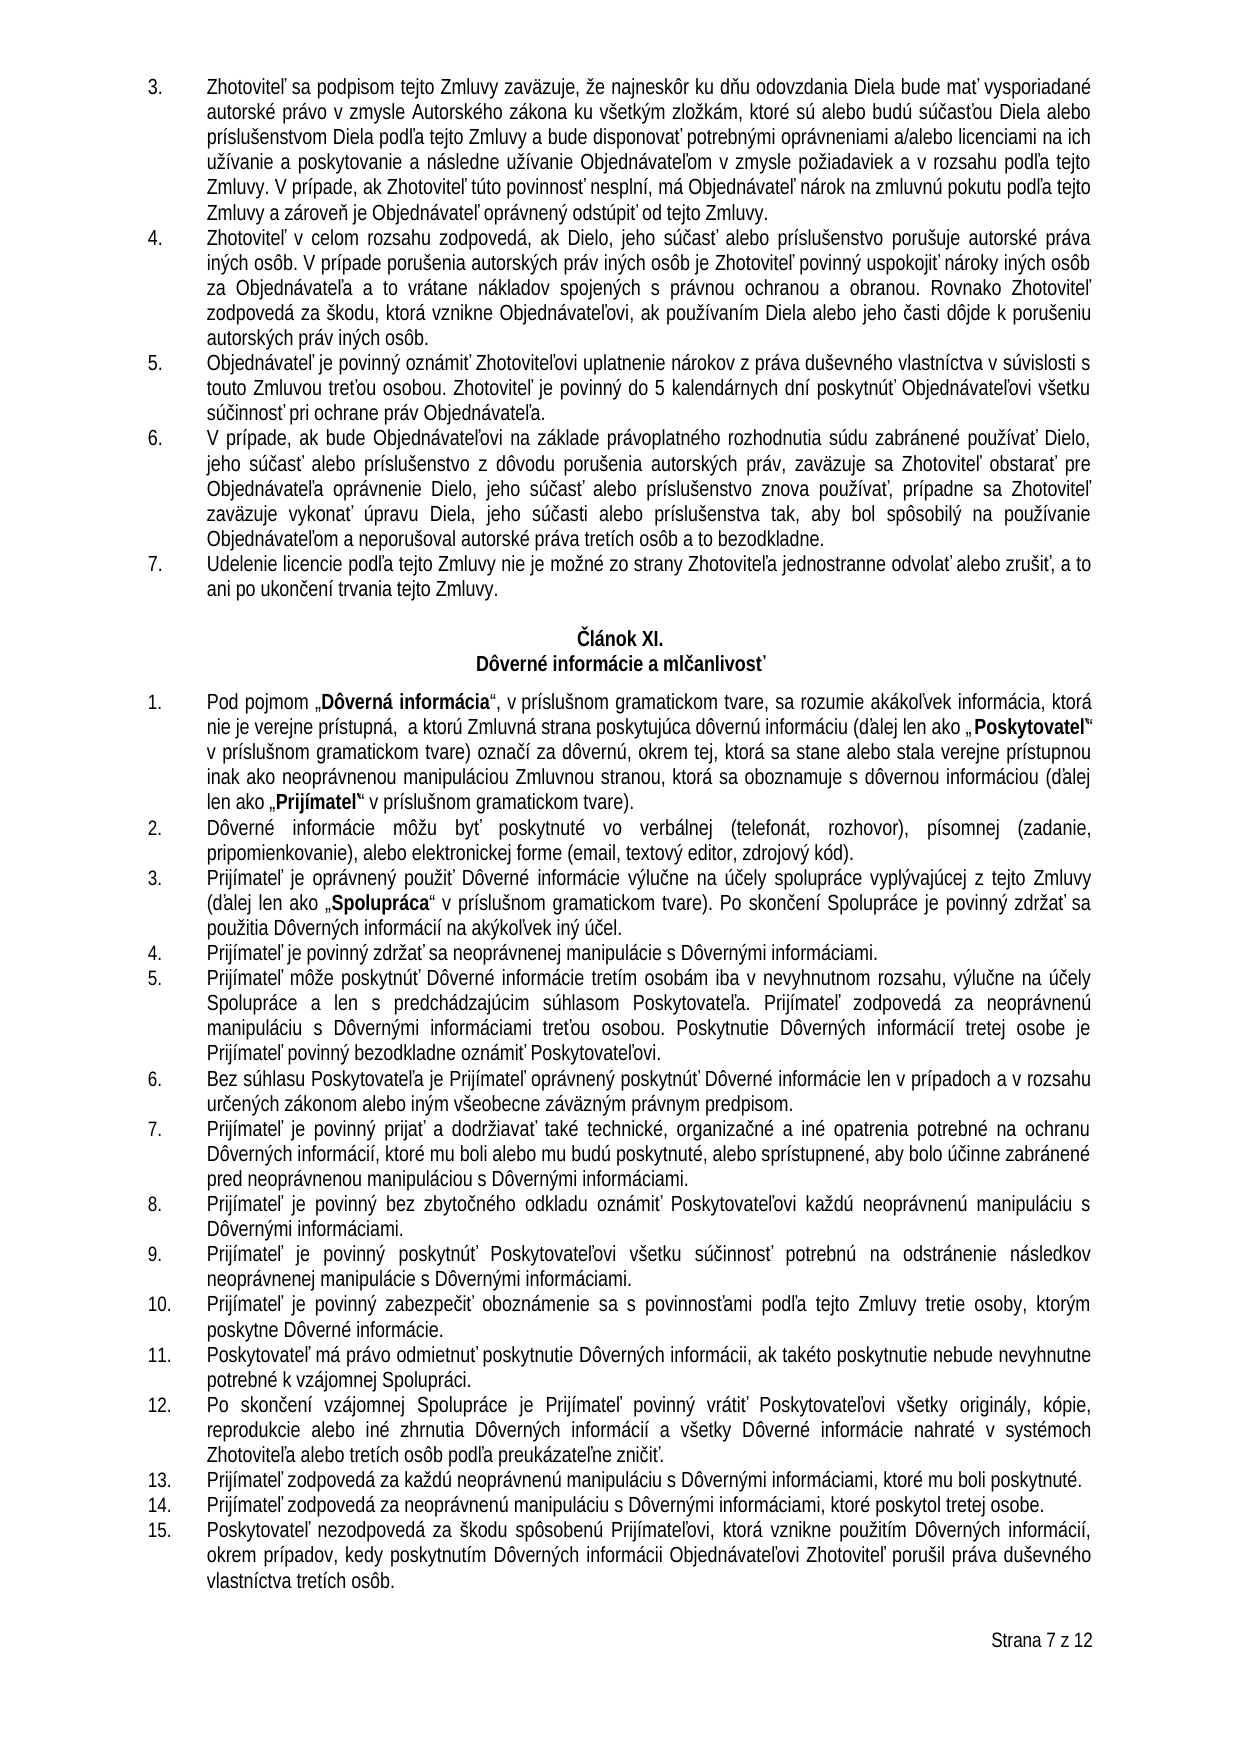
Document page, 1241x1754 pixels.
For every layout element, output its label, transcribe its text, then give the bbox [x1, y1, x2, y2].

text Článok XI. [148, 626, 1093, 651]
list V prípade, ak bude Objednávateľovi na základe právoplatného rozhodnutia súdu zabránené používať Dielo, jeho súčasť alebo príslušenstvo z dôvodu porušenia autorských práv, zaväzuje sa Zhotoviteľ obstarať pre Objednávateľa oprávnenie Dielo, jeho súčasť alebo príslušenstvo znova používať, prípadne sa Zhotoviteľ zaväzuje vykonať úpravu Diela, jeho súčasti alebo príslušenstva tak, aby bol spôsobilý na používanie Objednávateľom a neporušoval autorské práva tretích osôb a to bezodkladne. [148, 425, 1093, 551]
list Zhotoviteľ sa podpisom tejto Zmluvy zaväzuje, že najneskôr ku dňu odovzdania Diela bude mať vysporiadané autorské právo v zmysle Autorského zákona ku všetkým zložkám, ktoré sú alebo budú súčasťou Diela alebo príslušenstvom Diela podľa tejto Zmluvy a bude disponovať potrebnými oprávneniami a/alebo licenciami na ich užívanie a poskytovanie a následne užívanie Objednávateľom v zmysle požiadaviek a v rozsahu podľa tejto Zmluvy. V prípade, ak Zhotoviteľ túto povinnosť nesplní, má Objednávateľ nárok na zmluvnú pokutu podľa tejto Zmluvy a zároveň je Objednávateľ oprávnený odstúpiť od tejto Zmluvy. [148, 74, 1093, 224]
list Prijímateľ je povinný zdržať sa neoprávnenej manipulácie s Dôvernými informáciami. [148, 940, 1093, 965]
list Objednávateľ je povinný oznámiť Zhotoviteľovi uplatnenie nárokov z práva duševného vlastníctva v súvislosti s touto Zmluvou treťou osobou. Zhotoviteľ je povinný do 5 kalendárnych dní poskytnúť Objednávateľovi všetku súčinnosť pri ochrane práv Objednávateľa. [148, 350, 1093, 425]
list Dôverné informácie môžu byť poskytnuté vo verbálnej (telefonát, rozhovor), písomnej (zadanie, pripomienkovanie), alebo elektronickej forme (email, textový editor, zdrojový kód). [148, 814, 1093, 864]
list Prijímateľ zodpovedá za každú neoprávnenú manipuláciu s Dôvernými informáciami, ktoré mu boli poskytnuté. [148, 1467, 1093, 1492]
list Poskytovateľ nezodpovedá za škodu spôsobenú Prijímateľovi, ktorá vznikne použitím Dôverných informácií, okrem prípadov, kedy poskytnutím Dôverných informácii Objednávateľovi Zhotoviteľ porušil práva duševného vlastníctva tretích osôb. [148, 1517, 1093, 1593]
list Pod pojmom „Dôverná informácia“, v príslušnom gramatickom tvare, sa rozumie akákoľvek informácia, ktorá nie je verejne prístupná, a ktorú Zmluvná strana poskytujúca dôvernú informáciu (ďalej len ako „Poskytovateľ“ v príslušnom gramatickom tvare) označí za dôvernú, okrem tej, ktorá sa stane alebo stala verejne prístupnou inak ako neoprávnenou manipuláciou Zmluvnou stranou, ktorá sa oboznamuje s dôvernou informáciou (ďalej len ako „Prijímateľ“ v príslušnom gramatickom tvare). [148, 689, 1093, 814]
list Bez súhlasu Poskytovateľa je Prijímateľ oprávnený poskytnúť Dôverné informácie len v prípadoch a v rozsahu určených zákonom alebo iným všeobecne záväzným právnym predpisom. [148, 1065, 1093, 1116]
list Prijímateľ je oprávnený použiť Dôverné informácie výlučne na účely spolupráce vyplývajúcej z tejto Zmluvy (ďalej len ako „Spolupráca“ v príslušnom gramatickom tvare). Po skončení Spolupráce je povinný zdržať sa použitia Dôverných informácií na akýkoľvek iný účel. [148, 864, 1093, 940]
list Prijímateľ je povinný bez zbytočného odkladu oznámiť Poskytovateľovi každú neoprávnenú manipuláciu s Dôvernými informáciami. [148, 1191, 1093, 1241]
list Prijímateľ je povinný poskytnúť Poskytovateľovi všetku súčinnosť potrebnú na odstránenie následkov neoprávnenej manipulácie s Dôvernými informáciami. [148, 1241, 1093, 1291]
list Po skončení vzájomnej Spolupráce je Prijímateľ povinný vrátiť Poskytovateľovi všetky originály, kópie, reprodukcie alebo iné zhrnutia Dôverných informácií a všetky Dôverné informácie nahraté v systémoch Zhotoviteľa alebo tretích osôb podľa preukázateľne zničiť. [148, 1392, 1093, 1467]
list Prijímateľ zodpovedá za neoprávnenú manipuláciu s Dôvernými informáciami, ktoré poskytol tretej osobe. [148, 1492, 1093, 1517]
list Zhotoviteľ v celom rozsahu zodpovedá, ak Dielo, jeho súčasť alebo príslušenstvo porušuje autorské práva iných osôb. V prípade porušenia autorských práv iných osôb je Zhotoviteľ povinný uspokojiť nároky iných osôb za Objednávateľa a to vrátane nákladov spojených s právnou ochranou a obranou. Rovnako Zhotoviteľ zodpovedá za škodu, ktorá vznikne Objednávateľovi, ak používaním Diela alebo jeho časti dôjde k porušeniu autorských práv iných osôb. [148, 224, 1093, 350]
list Prijímateľ môže poskytnúť Dôverné informácie tretím osobám iba v nevyhnutnom rozsahu, výlučne na účely Spolupráce a len s predchádzajúcim súhlasom Poskytovateľa. Prijímateľ zodpovedá za neoprávnenú manipuláciu s Dôvernými informáciami treťou osobou. Poskytnutie Dôverných informácií tretej osobe je Prijímateľ povinný bezodkladne oznámiť Poskytovateľovi. [148, 965, 1093, 1065]
list Prijímateľ je povinný prijať a dodržiavať také technické, organizačné a iné opatrenia potrebné na ochranu Dôverných informácií, ktoré mu boli alebo mu budú poskytnuté, alebo sprístupnené, aby bolo účinne zabránené pred neoprávnenou manipuláciou s Dôvernými informáciami. [148, 1116, 1093, 1191]
list Poskytovateľ má právo odmietnuť poskytnutie Dôverných informácii, ak takéto poskytnutie nebude nevyhnutne potrebné k vzájomnej Spolupráci. [148, 1342, 1093, 1392]
text Dôverné informácie a mlčanlivosť [148, 651, 1093, 676]
list Prijímateľ je povinný zabezpečiť oboznámenie sa s povinnosťami podľa tejto Zmluvy tretie osoby, ktorým poskytne Dôverné informácie. [148, 1291, 1093, 1342]
list Udelenie licencie podľa tejto Zmluvy nie je možné zo strany Zhotoviteľa jednostranne odvolať alebo zrušiť, a to ani po ukončení trvania tejto Zmluvy. [148, 551, 1093, 601]
